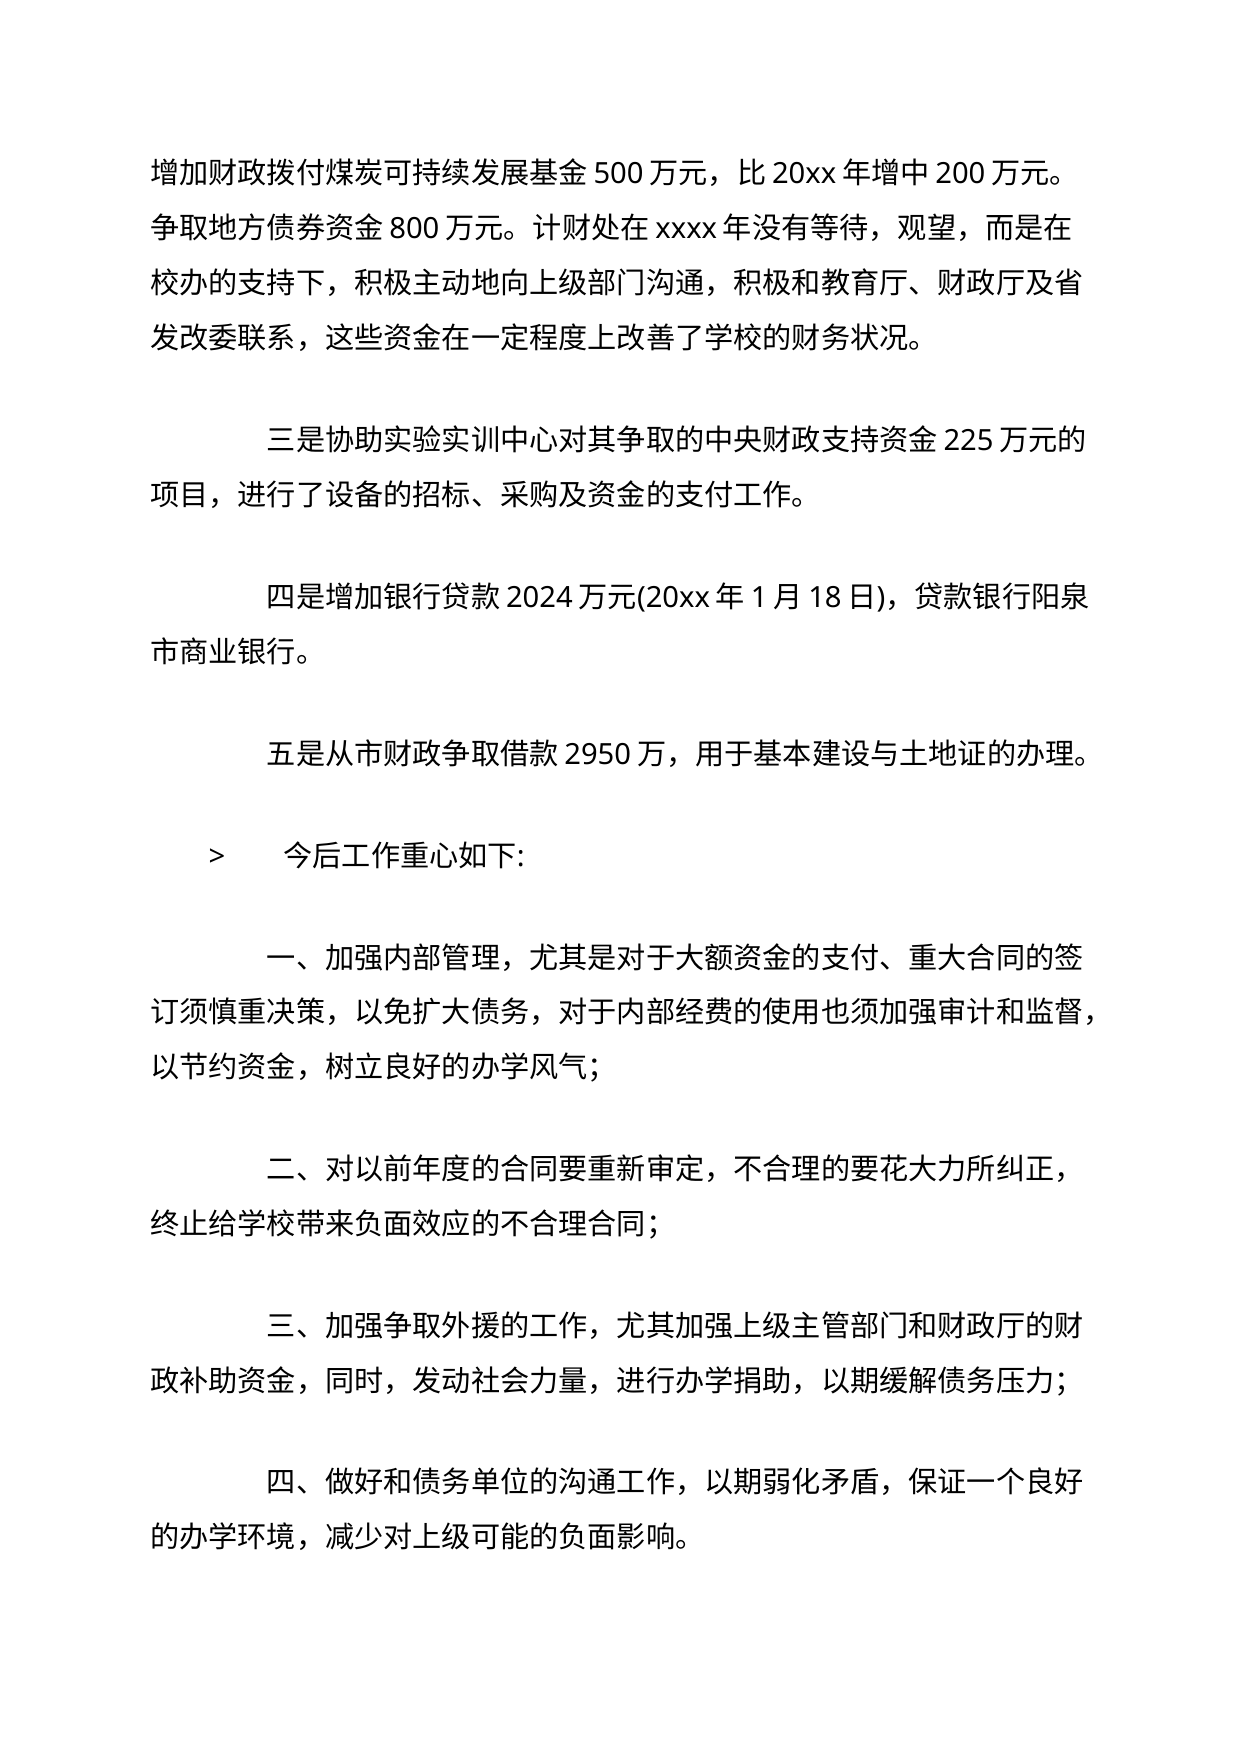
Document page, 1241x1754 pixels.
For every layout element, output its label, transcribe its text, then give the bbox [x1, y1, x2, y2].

text > 今后工作重心如下: [150, 832, 1090, 874]
text 五是从市财政争取借款2950万，用于基本建设与土地证的办理。 [150, 730, 1090, 773]
text 四是增加银行贷款2024万元(20xx年1月18日)，贷款银行阳泉市商业银行。 [150, 573, 1090, 671]
text 四、做好和债务单位的沟通工作，以期弱化矛盾，保证一个良好的办学环境，减少对上级可能的负面影响。 [150, 1459, 1090, 1556]
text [150, 150, 1090, 357]
text 三、加强争取外援的工作，尤其加强上级主管部门和财政厅的财政补助资金，同时，发动社会力量，进行办学捐助，以期缓解债务压力； [150, 1302, 1090, 1399]
text 三是协助实验实训中心对其争取的中央财政支持资金225万元的项目，进行了设备的招标、采购及资金的支付工作。 [150, 417, 1090, 514]
text 二、对以前年度的合同要重新审定，不合理的要花大力所纠正，终止给学校带来负面效应的不合理合同； [150, 1146, 1090, 1243]
text 一、加强内部管理，尤其是对于大额资金的支付、重大合同的签订须慎重决策，以免扩大债务，对于内部经费的使用也须加强审计和监督，以节约资金，树立良好的办学风气； [150, 934, 1090, 1086]
